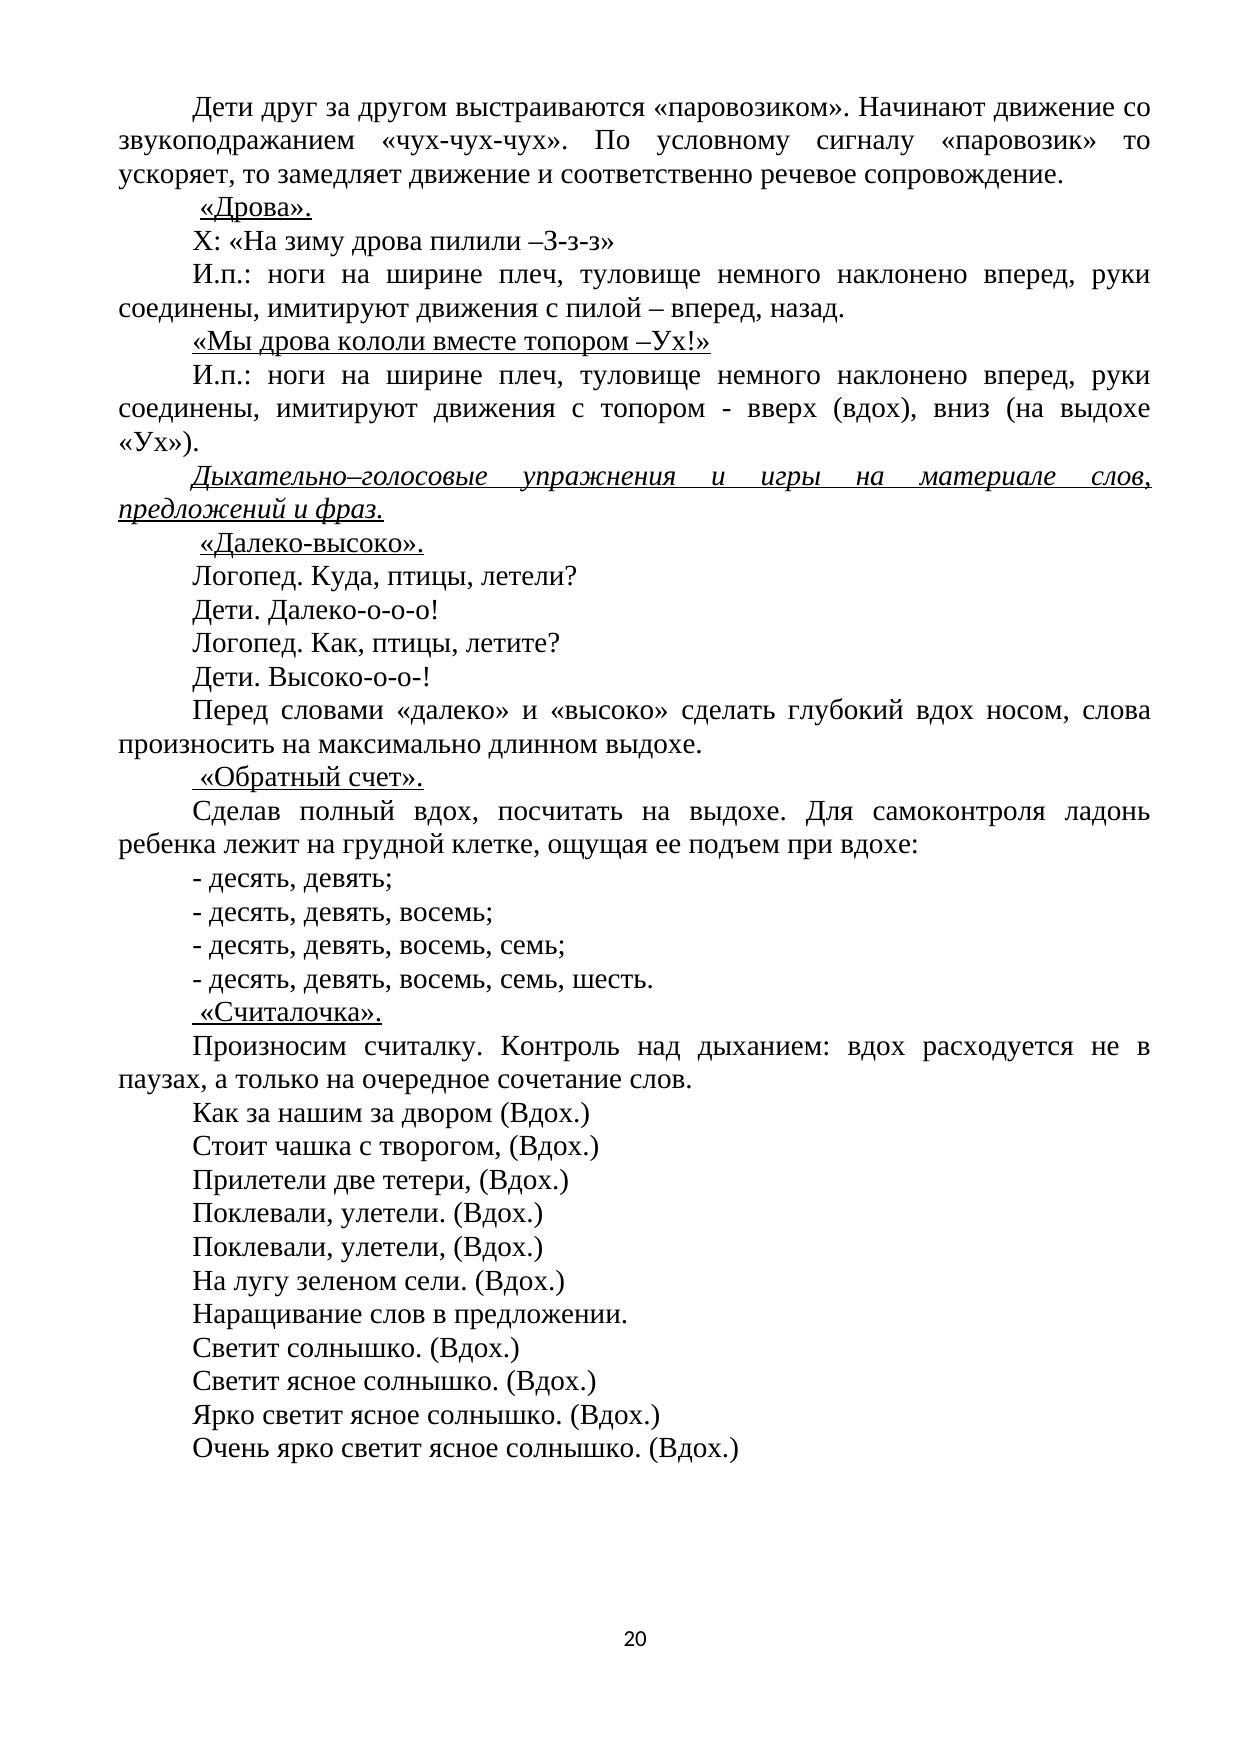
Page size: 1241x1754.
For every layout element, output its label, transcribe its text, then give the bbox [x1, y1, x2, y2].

text - десять, девять, восемь, семь, шесть. [118, 961, 1152, 994]
list Дыхательно–голосовые упражнения и игры на материале слов, предложений и фраз. [118, 458, 1152, 525]
text Стоит чашка с творогом, (Вдох.) [118, 1128, 1152, 1162]
text «Далеко-высоко». [118, 525, 1152, 558]
text Наращивание слов в предложении. [118, 1296, 1152, 1330]
text - десять, девять; [118, 860, 1152, 894]
text Очень ярко светит ясное солнышко. (Вдох.) [118, 1430, 1152, 1464]
text «Дрова». [118, 189, 1152, 223]
text Логопед. Как, птицы, летите? [118, 625, 1152, 659]
text «Считалочка». [118, 994, 1152, 1028]
text Ярко светит ясное солнышко. (Вдох.) [118, 1397, 1152, 1430]
text Поклевали, улетели. (Вдох.) [118, 1196, 1152, 1229]
text Перед словами «далеко» и «высоко» сделать глубокий вдох носом, слова произносить на максимально длинном выдохе. [118, 692, 1152, 759]
text И.п.: ноги на ширине плеч, туловище немного наклонено вперед, руки соединены, имитируют движения с топором - вверх (вдох), вниз (на выдохе «Ух»). [118, 357, 1152, 458]
text Дети. Далеко-о-о-о! [118, 592, 1152, 625]
text «Обратный счет». [118, 759, 1152, 793]
text - десять, девять, восемь, семь; [118, 927, 1152, 961]
text Логопед. Куда, птицы, летели? [118, 558, 1152, 592]
text - десять, девять, восемь; [118, 894, 1152, 927]
text На лугу зеленом сели. (Вдох.) [118, 1263, 1152, 1296]
text Сделав полный вдох, посчитать на выдохе. Для самоконтроля ладонь ребенка лежит на грудной клетке, ощущая ее подъем при вдохе: [118, 793, 1152, 860]
text Светит ясное солнышко. (Вдох.) [118, 1363, 1152, 1397]
text И.п.: ноги на ширине плеч, туловище немного наклонено вперед, руки соединены, имитируют движения с пилой – вперед, назад. [118, 256, 1152, 323]
text Дети. Высоко-о-о-! [118, 659, 1152, 692]
text Дети друг за другом выстраиваются «паровозиком». Начинают движение со звукоподражанием «чух-чух-чух». По условному сигналу «паровозик» то ускоряет, то замедляет движение и соответственно речевое сопровождение. [118, 89, 1152, 189]
text Прилетели две тетери, (Вдох.) [118, 1162, 1152, 1196]
text Поклевали, улетели, (Вдох.) [118, 1229, 1152, 1263]
text Произносим считалку. Контроль над дыханием: вдох расходуется не в паузах, а только на очередное сочетание слов. [118, 1028, 1152, 1095]
text Как за нашим за двором (Вдох.) [118, 1095, 1152, 1128]
text Х: «На зиму дрова пилили –З-з-з» [118, 223, 1152, 256]
text «Мы дрова кололи вместе топором –Ух!» [118, 323, 1152, 357]
text Светит солнышко. (Вдох.) [118, 1330, 1152, 1363]
